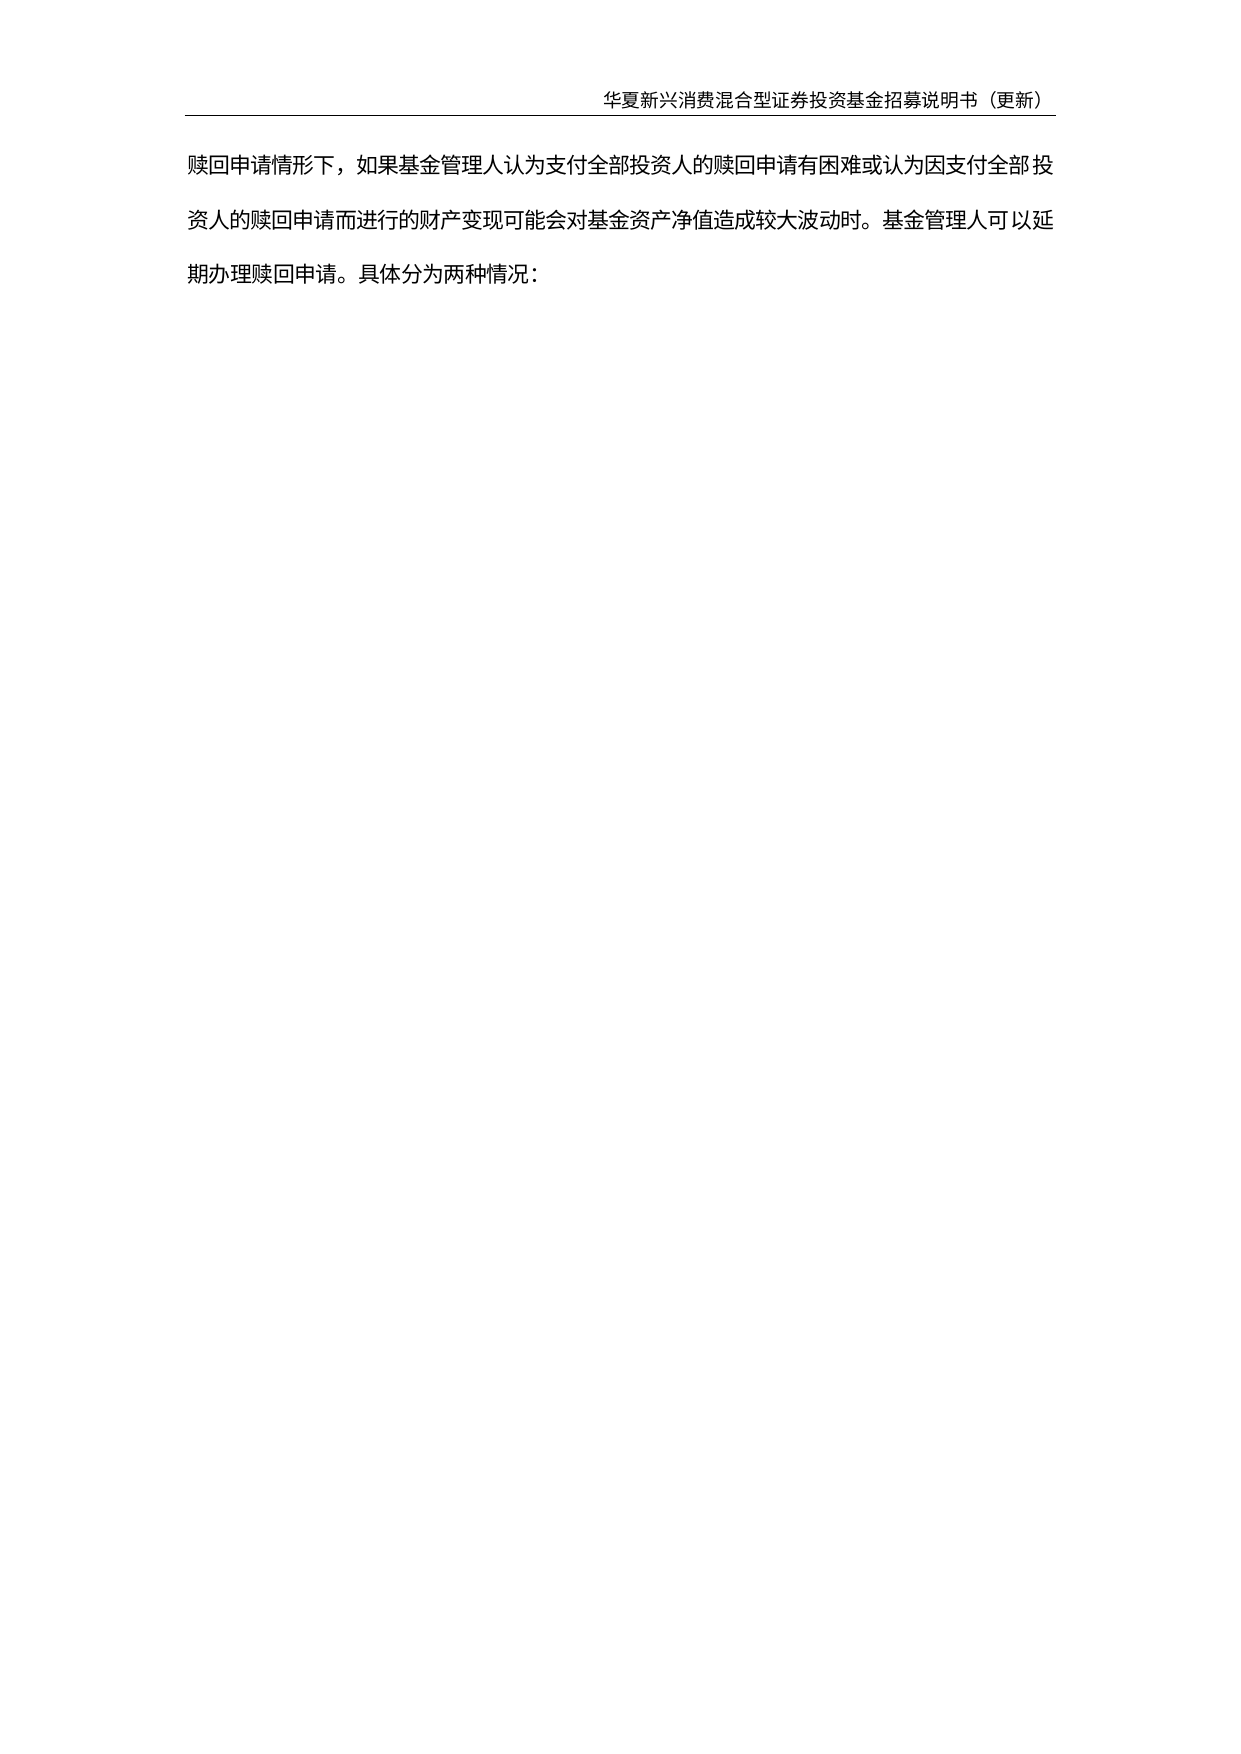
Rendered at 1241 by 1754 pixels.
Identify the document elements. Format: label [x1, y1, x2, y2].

list [187, 148, 1054, 289]
